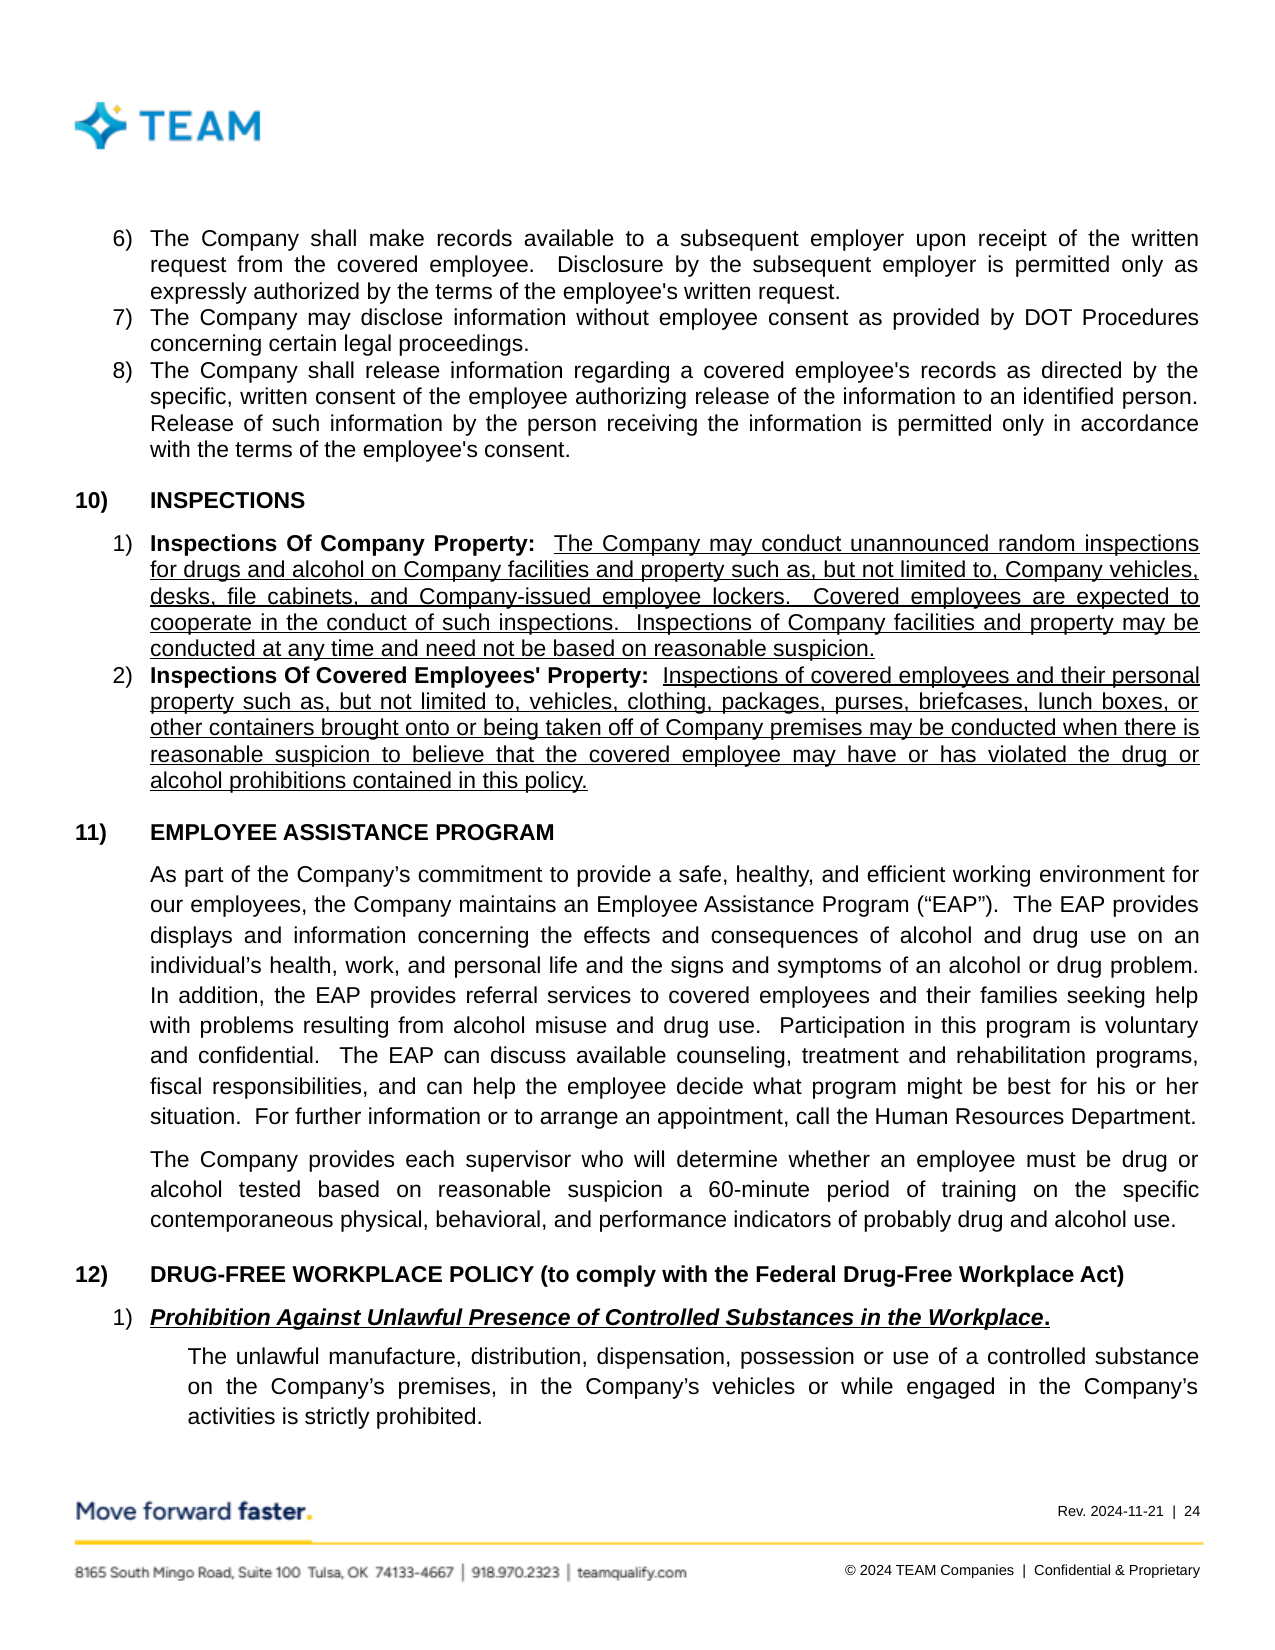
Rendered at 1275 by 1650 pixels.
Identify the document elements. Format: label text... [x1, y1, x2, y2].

text As part of the Company’s commitment to provide a safe, healthy, and efficient working environment for our employees, the Company maintains an Employee Assistance Program (“EAP”). The EAP provides displays and information concerning the effects and consequences of alcohol and drug use on an individual’s health, work, and personal life and the signs and symptoms of an alcohol or drug problem. In addition, the EAP provides referral services to covered employees and their families seeking help with problems resulting from alcohol misuse and drug use. Participation in this program is voluntary and confidential. The EAP can discuss available counseling, treatment and rehabilitation programs, fiscal responsibilities, and can help the employee decide what program might be best for his or her situation. For further information or to arrange an appointment, call the Human Resources Department. [150, 861, 1200, 1129]
list Prohibition Against Unlawful Presence of Controlled Substances in the Workplace. [112, 1304, 1200, 1330]
list Inspections Of Company Property: The Company may conduct unannounced random inspections for drugs and alcohol on Company facilities and property such as, but not limited to, Company vehicles, desks, file cabinets, and Company-issued employee lockers. Covered employees are expected to cooperate in the conduct of such inspections. Inspections of Company facilities and property may be conducted at any time and need not be based on reasonable suspicion. [112, 530, 1200, 662]
text The Company provides each supervisor who will determine whether an employee must be drug or alcohol tested based on reasonable suspicion a 60-minute period of training on the specific contemporaneous physical, behavioral, and performance indicators of probably drug and alcohol use. [150, 1146, 1200, 1232]
list The unlawful manufacture, distribution, dispensation, possession or use of a controlled substance on the Company’s premises, in the Company’s vehicles or while engaged in the Company’s activities is strictly prohibited. [187, 1343, 1200, 1429]
list The Company may disclose information without employee consent as provided by DOT Procedures concerning certain legal proceedings. [112, 304, 1200, 357]
subtitle DRUG-FREE WORKPLACE POLICY (to comply with the Federal Drug-Free Workplace Act) [75, 1261, 1200, 1287]
list The Company shall release information regarding a covered employee's records as directed by the specific, written consent of the employee authorizing release of the information to an identified person. Release of such information by the person receiving the information is permitted only in accordance with the terms of the employee's consent. [112, 357, 1200, 462]
list Inspections Of Covered Employees' Property: Inspections of covered employees and their personal property such as, but not limited to, vehicles, clothing, packages, purses, briefcases, lunch boxes, or other containers brought onto or being taken off of Company premises may be conducted when there is reasonable suspicion to believe that the covered employee may have or has violated the drug or alcohol prohibitions contained in this policy. [112, 662, 1200, 793]
list The Company shall make records available to a subsequent employer upon receipt of the written request from the covered employee. Disclosure by the subsequent employer is permitted only as expressly authorized by the terms of the employee's written request. [112, 225, 1200, 304]
subtitle INSPECTIONS [75, 487, 1200, 513]
subtitle EMPLOYEE ASSISTANCE PROGRAM [75, 818, 1200, 845]
